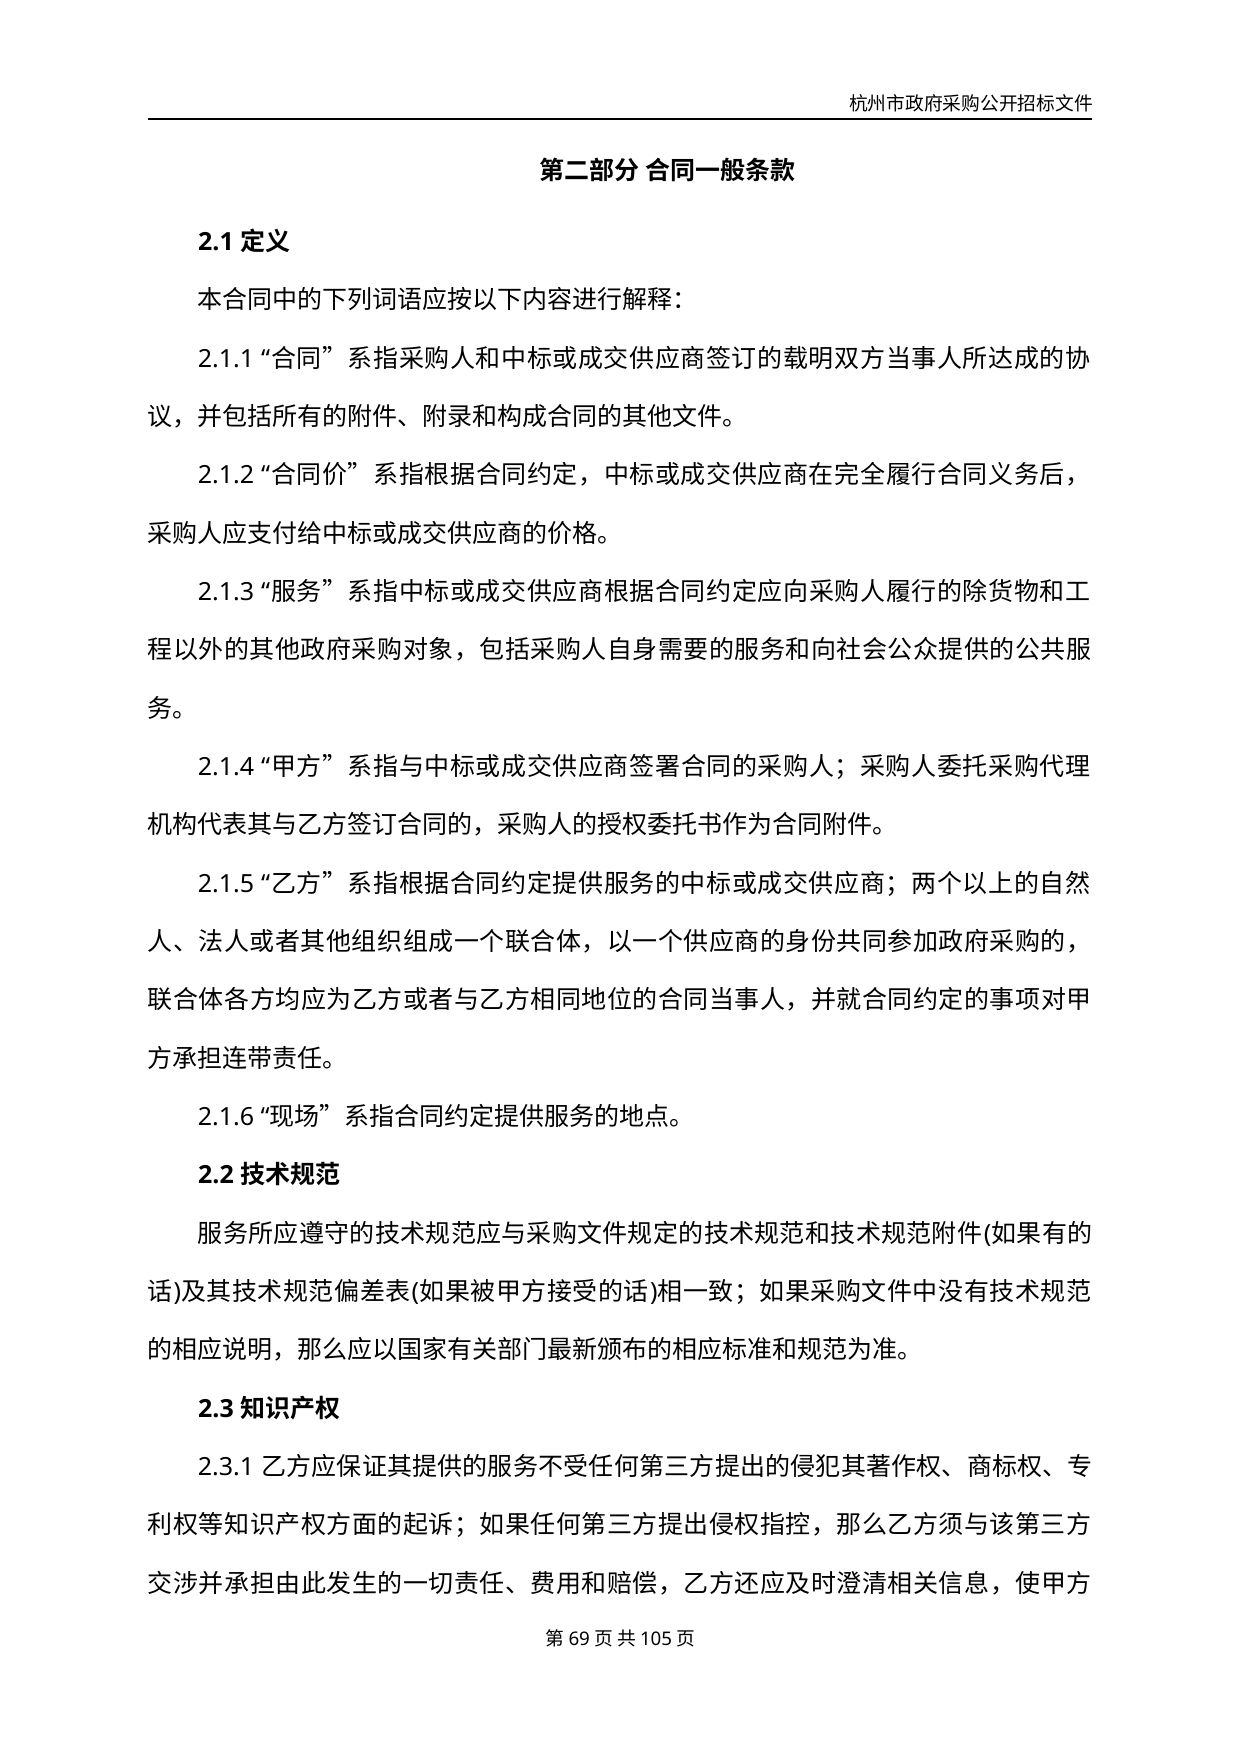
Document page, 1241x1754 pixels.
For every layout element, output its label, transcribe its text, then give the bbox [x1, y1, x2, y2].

text 2.1 定义 [148, 204, 1092, 262]
text 2.2 技术规范 [148, 1137, 1092, 1195]
text 2.1.1 “合同”系指采购人和中标或成交供应商签订的载明双方当事人所达成的协议，并包括所有的附件、附录和构成合同的其他文件。 [148, 320, 1092, 437]
text 服务所应遵守的技术规范应与采购文件规定的技术规范和技术规范附件(如果有的话)及其技术规范偏差表(如果被甲方接受的话)相一致；如果采购文件中没有技术规范的相应说明，那么应以国家有关部门最新颁布的相应标准和规范为准。 [148, 1195, 1092, 1370]
text 2.1.4 “甲方”系指与中标或成交供应商签署合同的采购人；采购人委托采购代理机构代表其与乙方签订合同的，采购人的授权委托书作为合同附件。 [148, 729, 1092, 845]
text 本合同中的下列词语应按以下内容进行解释： [148, 262, 1092, 320]
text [148, 1429, 1092, 1604]
text 2.1.2 “合同价”系指根据合同约定，中标或成交供应商在完全履行合同义务后，采购人应支付给中标或成交供应商的价格。 [148, 437, 1092, 554]
text 2.1.5 “乙方”系指根据合同约定提供服务的中标或成交供应商；两个以上的自然人、法人或者其他组织组成一个联合体，以一个供应商的身份共同参加政府采购的，联合体各方均应为乙方或者与乙方相同地位的合同当事人，并就合同约定的事项对甲方承担连带责任。 [148, 845, 1092, 1079]
text 第二部分 合同一般条款 [191, 133, 1092, 191]
text 2.1.6 “现场”系指合同约定提供服务的地点。 [148, 1079, 1092, 1137]
text 2.3 知识产权 [148, 1370, 1092, 1429]
text 2.1.3 “服务”系指中标或成交供应商根据合同约定应向采购人履行的除货物和工程以外的其他政府采购对象，包括采购人自身需要的服务和向社会公众提供的公共服务。 [148, 554, 1092, 729]
